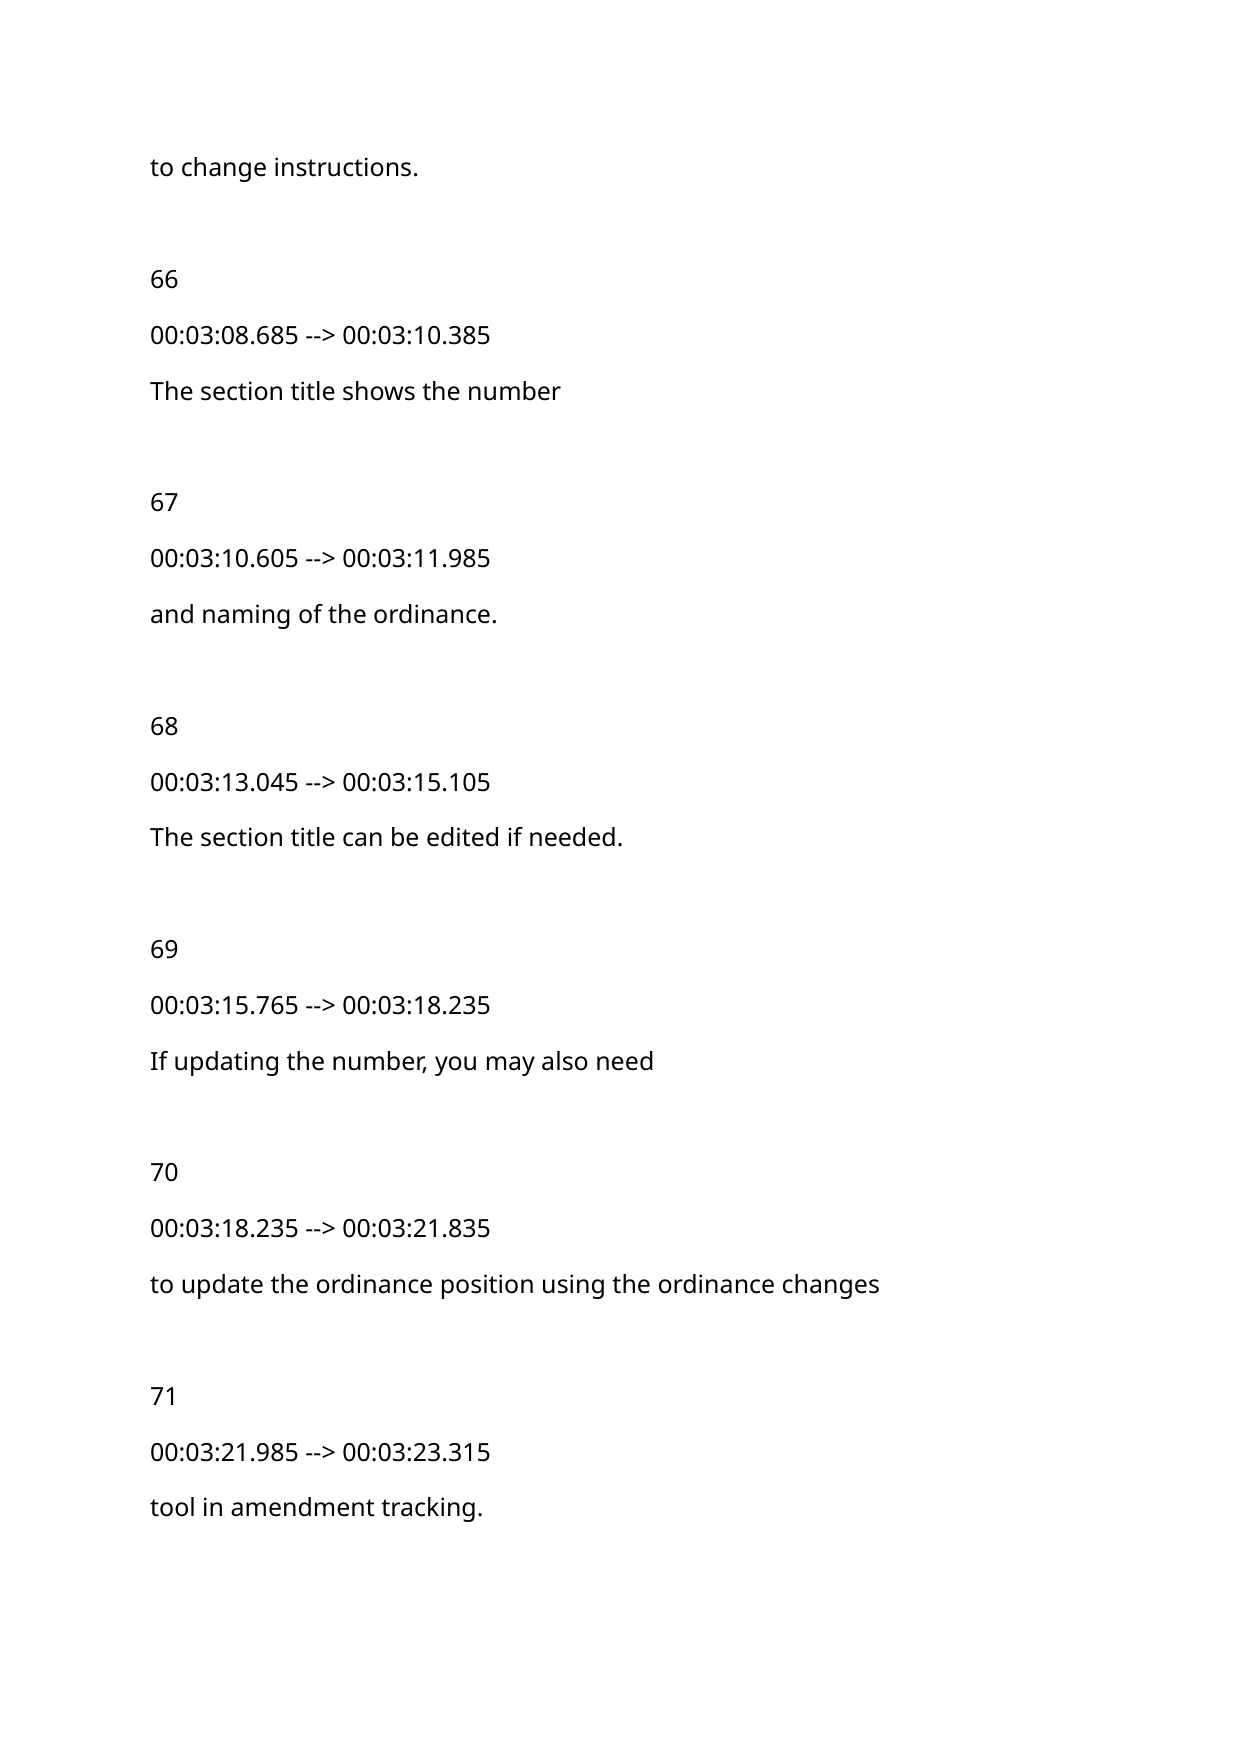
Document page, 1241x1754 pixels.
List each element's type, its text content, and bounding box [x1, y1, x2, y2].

text 00:03:08.685 --> 00:03:10.385 [150, 317, 1090, 352]
text 00:03:21.985 --> 00:03:23.315 [150, 1434, 1090, 1468]
text tool in amendment tracking. [150, 1490, 1090, 1524]
text 00:03:10.605 --> 00:03:11.985 [150, 541, 1090, 575]
text The section title shows the number [150, 373, 1090, 407]
text 67 [150, 485, 1090, 519]
text to update the ordinance position using the ordinance changes [150, 1267, 1090, 1301]
text The section title can be edited if needed. [150, 820, 1090, 854]
text 66 [150, 262, 1090, 296]
text 00:03:13.045 --> 00:03:15.105 [150, 764, 1090, 798]
text 70 [150, 1155, 1090, 1189]
text 69 [150, 932, 1090, 966]
text and naming of the ordinance. [150, 597, 1090, 631]
text to change instructions. [150, 150, 1090, 184]
text 71 [150, 1378, 1090, 1412]
text 68 [150, 708, 1090, 742]
text If updating the number, you may also need [150, 1043, 1090, 1077]
text 00:03:15.765 --> 00:03:18.235 [150, 987, 1090, 1022]
text 00:03:18.235 --> 00:03:21.835 [150, 1211, 1090, 1245]
